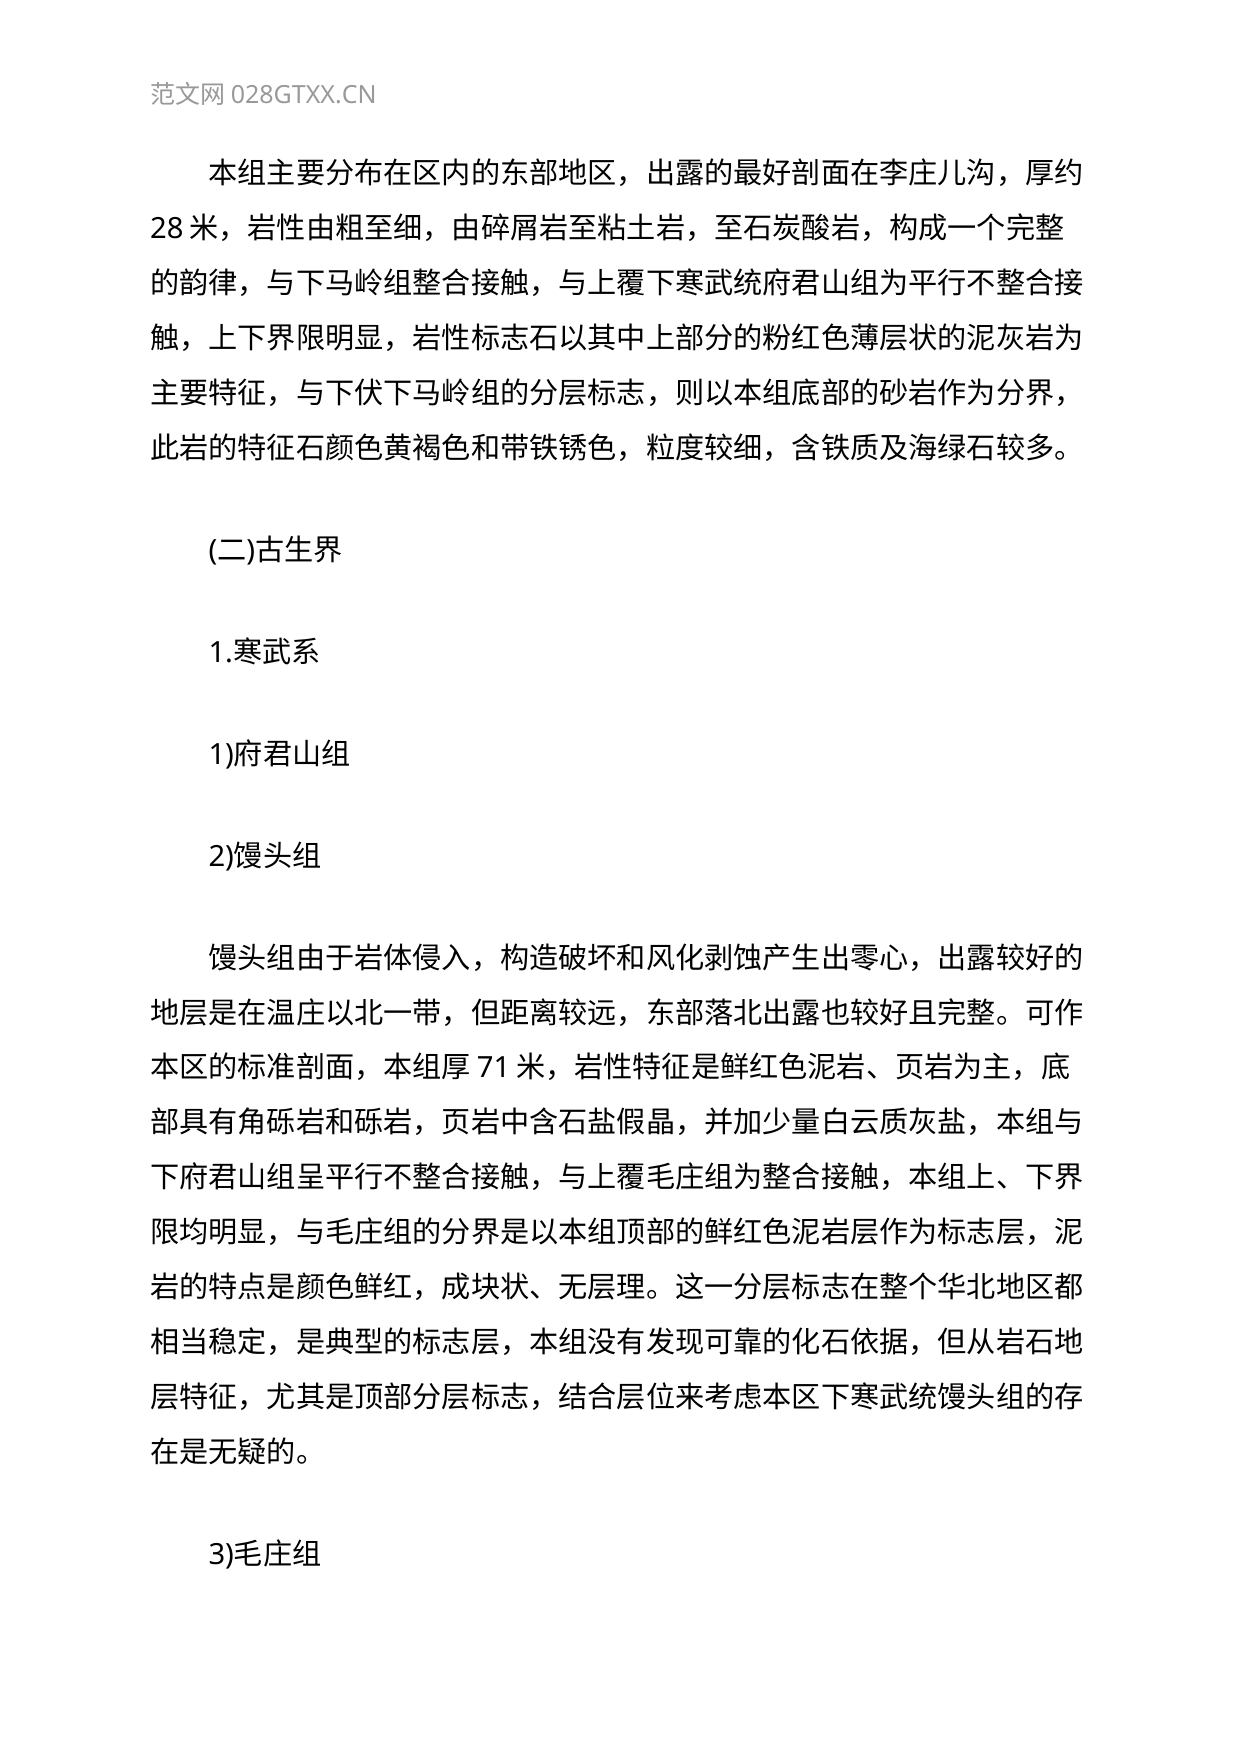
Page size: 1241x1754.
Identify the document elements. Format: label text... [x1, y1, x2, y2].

text (二)古生界 [150, 526, 1090, 569]
text 3)毛庄组 [150, 1530, 1090, 1573]
text 1.寒武系 [150, 628, 1090, 671]
text 馒头组由于岩体侵入，构造破坏和风化剥蚀产生出零心，出露较好的地层是在温庄以北一带，但距离较远，东部落北出露也较好且完整。可作本区的标准剖面，本组厚71米，岩性特征是鲜红色泥岩、页岩为主，底部具有角砾岩和砾岩，页岩中含石盐假晶，并加少量白云质灰盐，本组与下府君山组呈平行不整合接触，与上覆毛庄组为整合接触，本组上、下界限均明显，与毛庄组的分界是以本组顶部的鲜红色泥岩层作为标志层，泥岩的特点是颜色鲜红，成块状、无层理。这一分层标志在整个华北地区都相当稳定，是典型的标志层，本组没有发现可靠的化石依据，但从岩石地层特征，尤其是顶部分层标志，结合层位来考虑本区下寒武统馒头组的存在是无疑的。 [150, 934, 1090, 1471]
text 2)馒头组 [150, 832, 1090, 875]
text 本组主要分布在区内的东部地区，出露的最好剖面在李庄儿沟，厚约28米，岩性由粗至细，由碎屑岩至粘土岩，至石炭酸岩，构成一个完整的韵律，与下马岭组整合接触，与上覆下寒武统府君山组为平行不整合接触，上下界限明显，岩性标志石以其中上部分的粉红色薄层状的泥灰岩为主要特征，与下伏下马岭组的分层标志，则以本组底部的砂岩作为分界，此岩的特征石颜色黄褐色和带铁锈色，粒度较细，含铁质及海绿石较多。 [150, 150, 1090, 467]
text 1)府君山组 [150, 730, 1090, 773]
